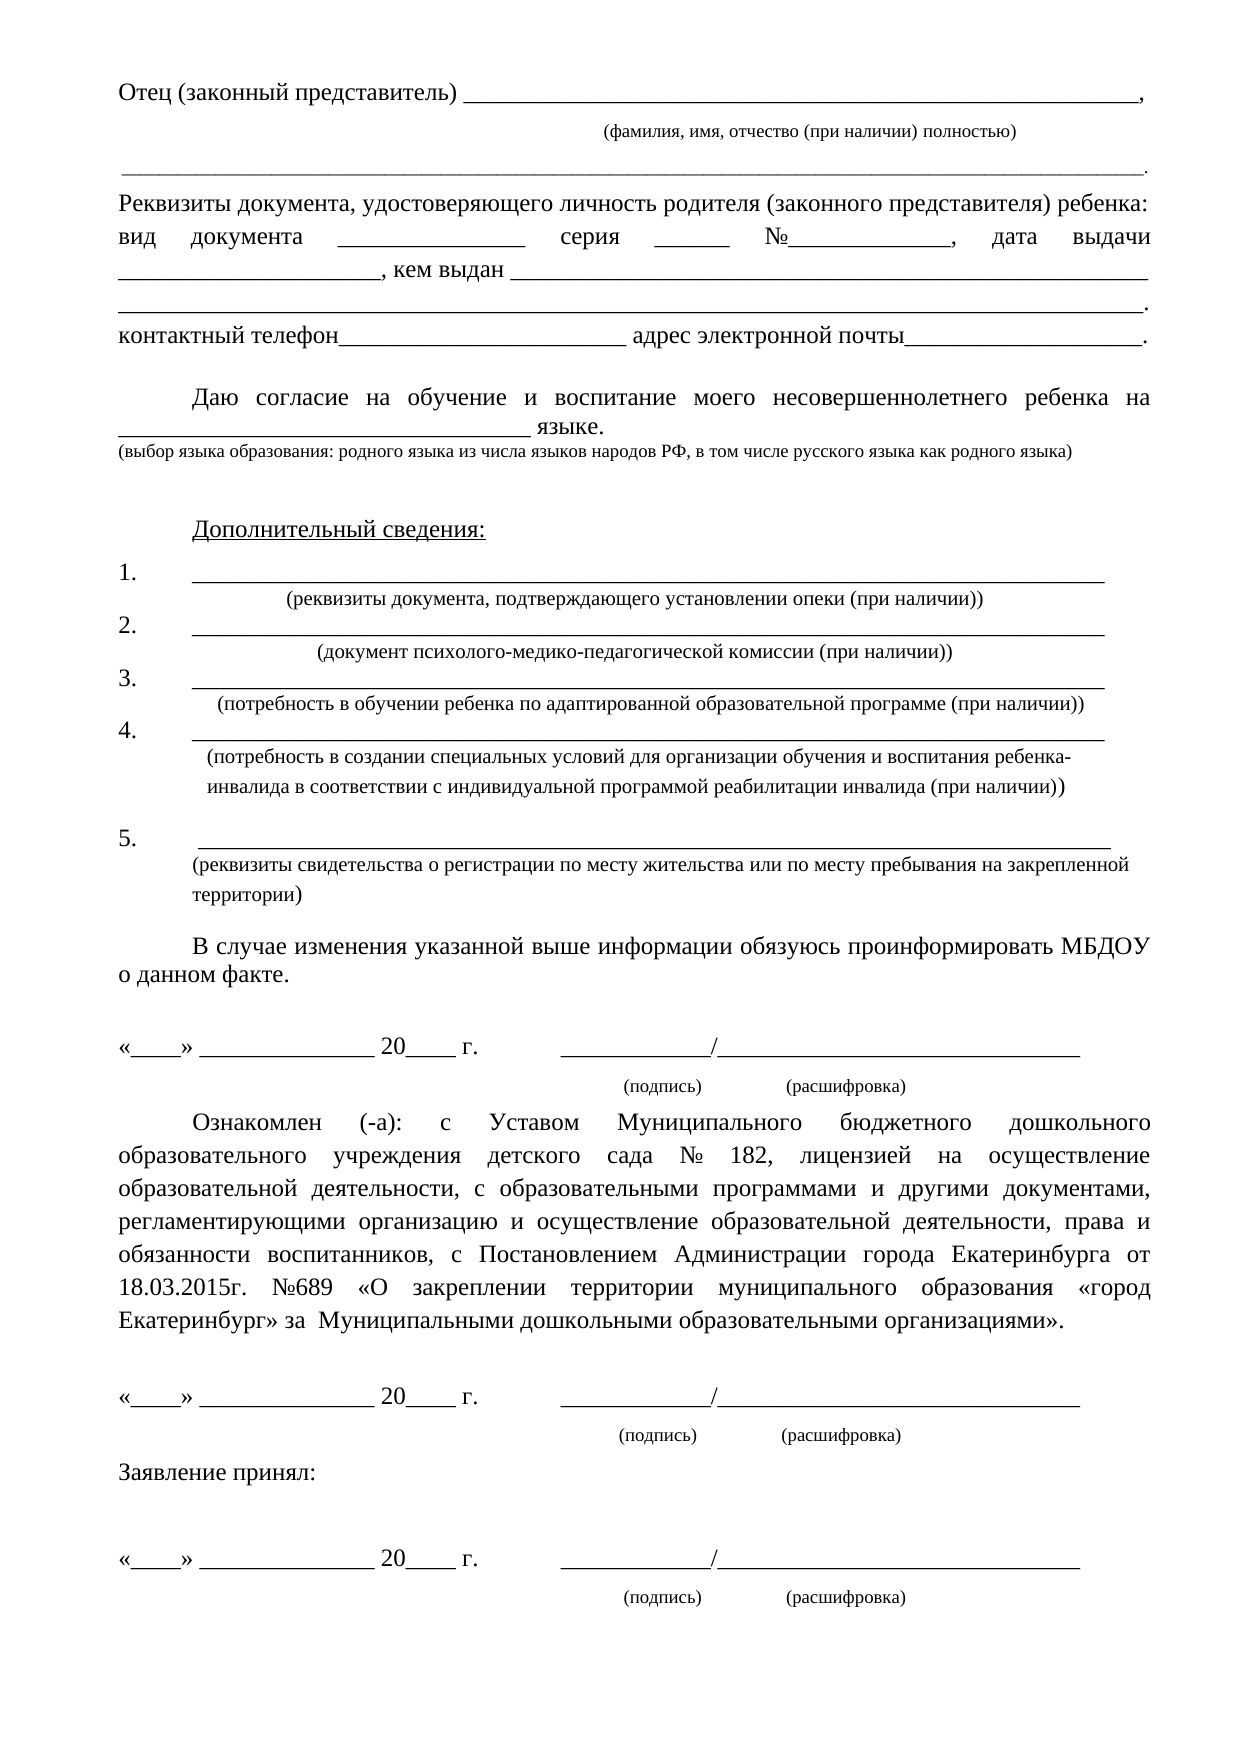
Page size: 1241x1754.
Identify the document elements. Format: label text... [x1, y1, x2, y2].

list _________________________________________________________________________ [118, 610, 1152, 638]
text (подпись) (расшифровка) [118, 1586, 1152, 1607]
text Реквизиты документа, удостоверяющего личность родителя (законного представителя) ребенка: [118, 188, 1152, 217]
text (документ психолого-медико-педагогической комиссии (при наличии)) [118, 638, 1152, 663]
text (реквизиты документа, подтверждающего установлении опеки (при наличии)) [118, 586, 1152, 610]
text (реквизиты свидетельства о регистрации по месту жительства или по месту пребывания на закрепленной территории) [192, 852, 1152, 906]
text (подпись) (расшифровка) [118, 1074, 1152, 1096]
text _____________________________________________________________________________________________________________. [118, 156, 1152, 177]
list _________________________________________________________________________ [118, 823, 1152, 852]
text «____» ______________ 20____ г. ____________/_____________________________ [118, 1543, 1152, 1572]
text В случае изменения указанной выше информации обязуюсь проинформировать МБДОУ о данном факте. [118, 931, 1152, 988]
text Дополнительный сведения: [118, 514, 1152, 543]
text (потребность в обучении ребенка по адаптированной образовательной программе (при наличии)) [118, 691, 1152, 715]
list _________________________________________________________________________ [118, 715, 1152, 744]
list _________________________________________________________________________ [118, 663, 1152, 691]
text Ознакомлен (-а): с Уставом Муниципального бюджетного дошкольного образовательного учреждения детского сада № 182, лицензией на осуществление образовательной деятельности, с образовательными программами и другими документами, регламентирующими организацию и осуществление образовательной деятельности, права и обязанности воспитанников, с Постановлением Администрации города Екатеринбурга от 18.03.2015г. №689 «О закреплении территории муниципального образования «город Екатеринбург» за Муниципальными дошкольными образовательными организациями». [118, 1107, 1152, 1334]
text «____» ______________ 20____ г. ____________/_____________________________ [118, 1031, 1152, 1060]
text (выбор языка образования: родного языка из числа языков народов РФ, в том числе русского языка как родного языка) [118, 439, 1152, 461]
text (подпись) (расшифровка) [118, 1424, 1152, 1446]
text Отец (законный представитель) ______________________________________________________, [118, 77, 1152, 106]
list _________________________________________________________________________ [118, 557, 1152, 586]
text Заявление принял: [118, 1457, 1152, 1485]
text (потребность в создании специальных условий для организации обучения и воспитания ребенка- инвалида в соответствии с индивидуальной программой реабилитации инвалида (при наличии)) [118, 744, 1152, 798]
text Даю согласие на обучение и воспитание моего несовершеннолетнего ребенка на _________________________________ языке. [118, 382, 1152, 439]
text (фамилия, имя, отчество (при наличии) полностью) [118, 120, 1152, 141]
text «____» ______________ 20____ г. ____________/_____________________________ [118, 1381, 1152, 1410]
